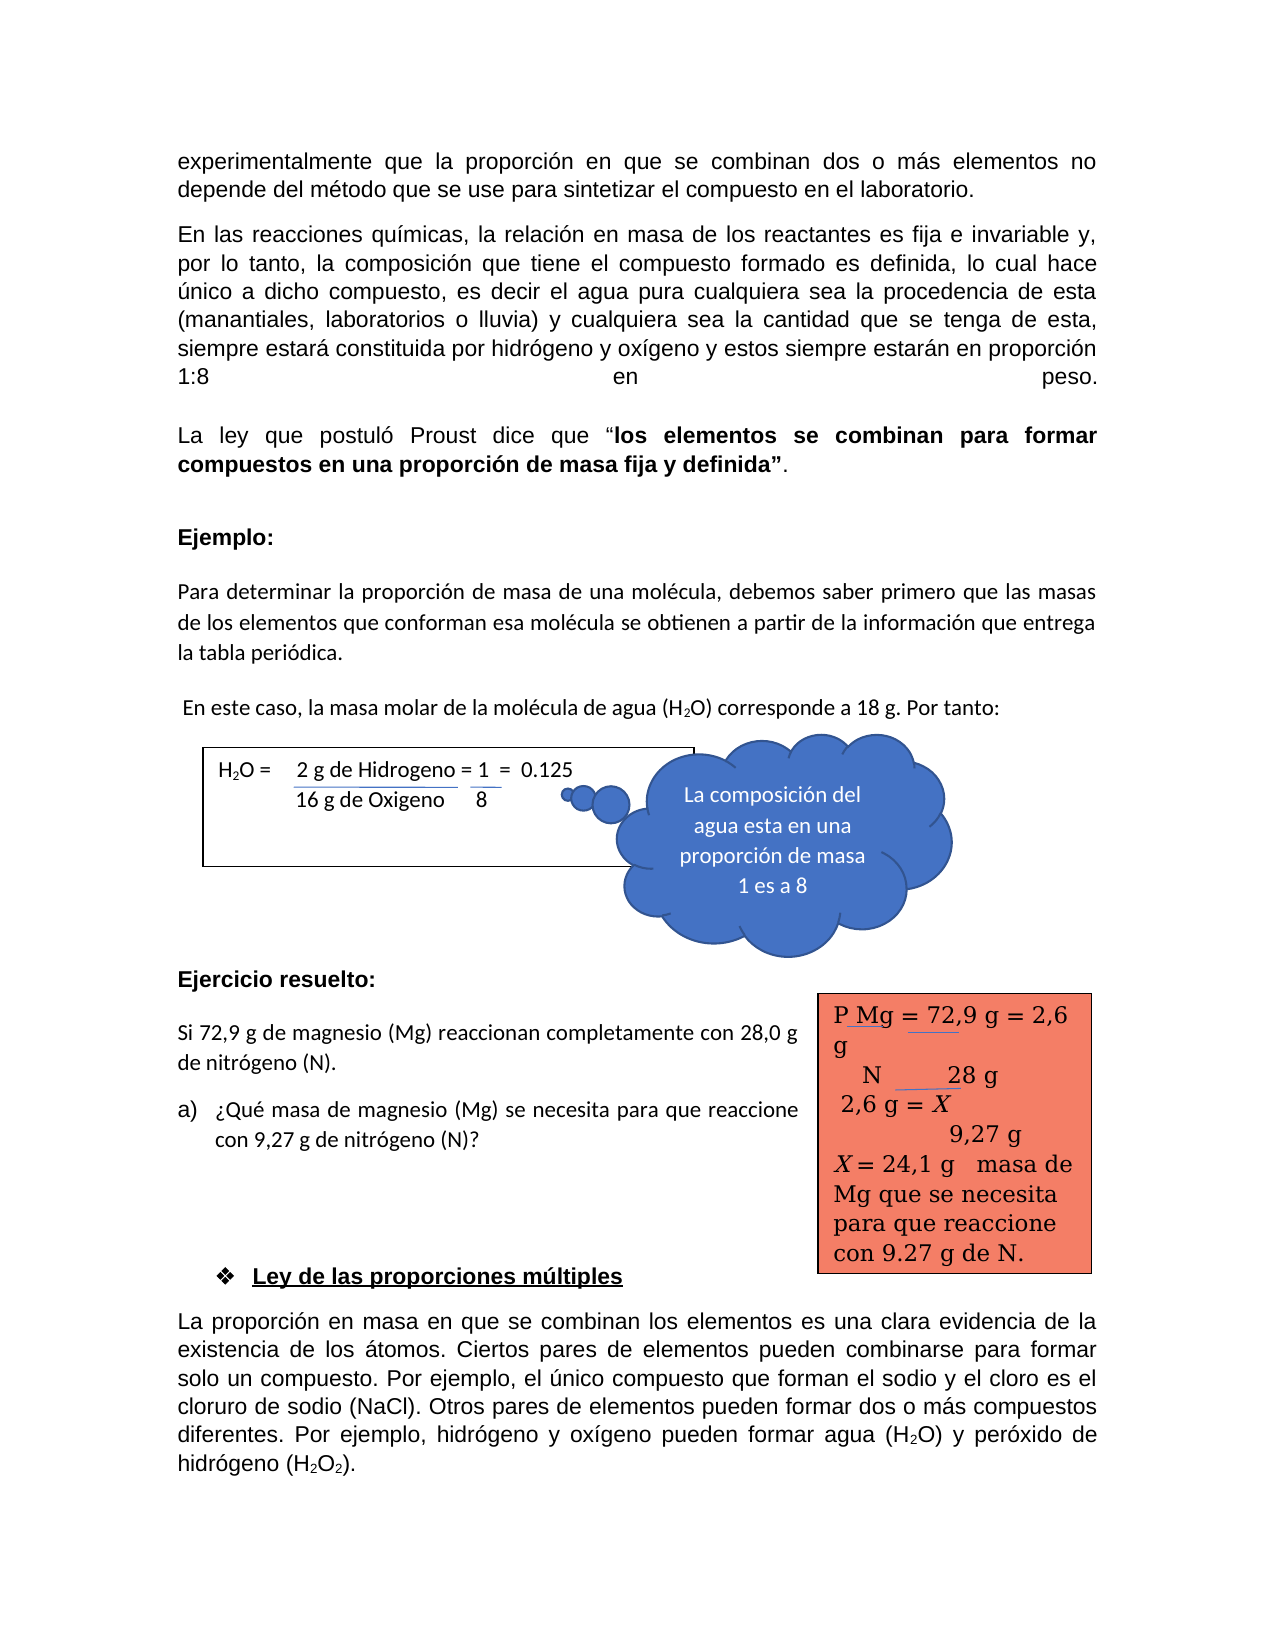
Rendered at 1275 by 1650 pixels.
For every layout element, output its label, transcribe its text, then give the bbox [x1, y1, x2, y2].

text La ley que postuló Proust dice que “los elementos se combinan para formar compuestos en una proporción de masa fija y definida”. [177, 422, 1098, 477]
text En este caso, la masa molar de la molécula de agua (H2O) corresponde a 18 g. Por tanto: [177, 693, 1098, 721]
text En las reacciones químicas, la relación en masa de los reactantes es fija e invariable y, por lo tanto, la composición que tiene el compuesto formado es definida, lo cual hace único a dicho compuesto, es decir el agua pura cualquiera sea la procedencia de esta (manantiales, laboratorios o lluvia) y cualquiera sea la cantidad que se tenga de esta, siempre estará constituida por hidrógeno y oxígeno y estos siempre estarán en proporción 1:8 en peso. [177, 221, 1098, 420]
list Ley de las proporciones múltiples [215, 1263, 1098, 1289]
text Ejercicio resuelto: [177, 966, 1098, 992]
text Si 72,9 g de magnesio (Mg) reaccionan completamente con 28,0 g de nitrógeno (N). [177, 1018, 817, 1076]
text La proporción en masa en que se combinan los elementos es una clara evidencia de la existencia de los átomos. Ciertos pares de elementos pueden combinarse para formar solo un compuesto. Por ejemplo, el único compuesto que forman el sodio y el cloro es el cloruro de sodio (NaCl). Otros pares de elementos pueden formar dos o más compuestos diferentes. Por ejemplo, hidrógeno y oxígeno pueden formar agua (H2O) y peróxido de hidrógeno (H2O2). [177, 1308, 1098, 1476]
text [177, 148, 1098, 202]
text Para determinar la proporción de masa de una molécula, debemos saber primero que las masas de los elementos que conforman esa molécula se obtienen a partir de la información que entrega la tabla periódica. [177, 577, 1098, 666]
list ¿Qué masa de magnesio (Mg) se necesita para que reaccione con 9,27 g de nitrógeno (N)? [177, 1095, 817, 1153]
text Ejemplo: [177, 524, 1098, 550]
